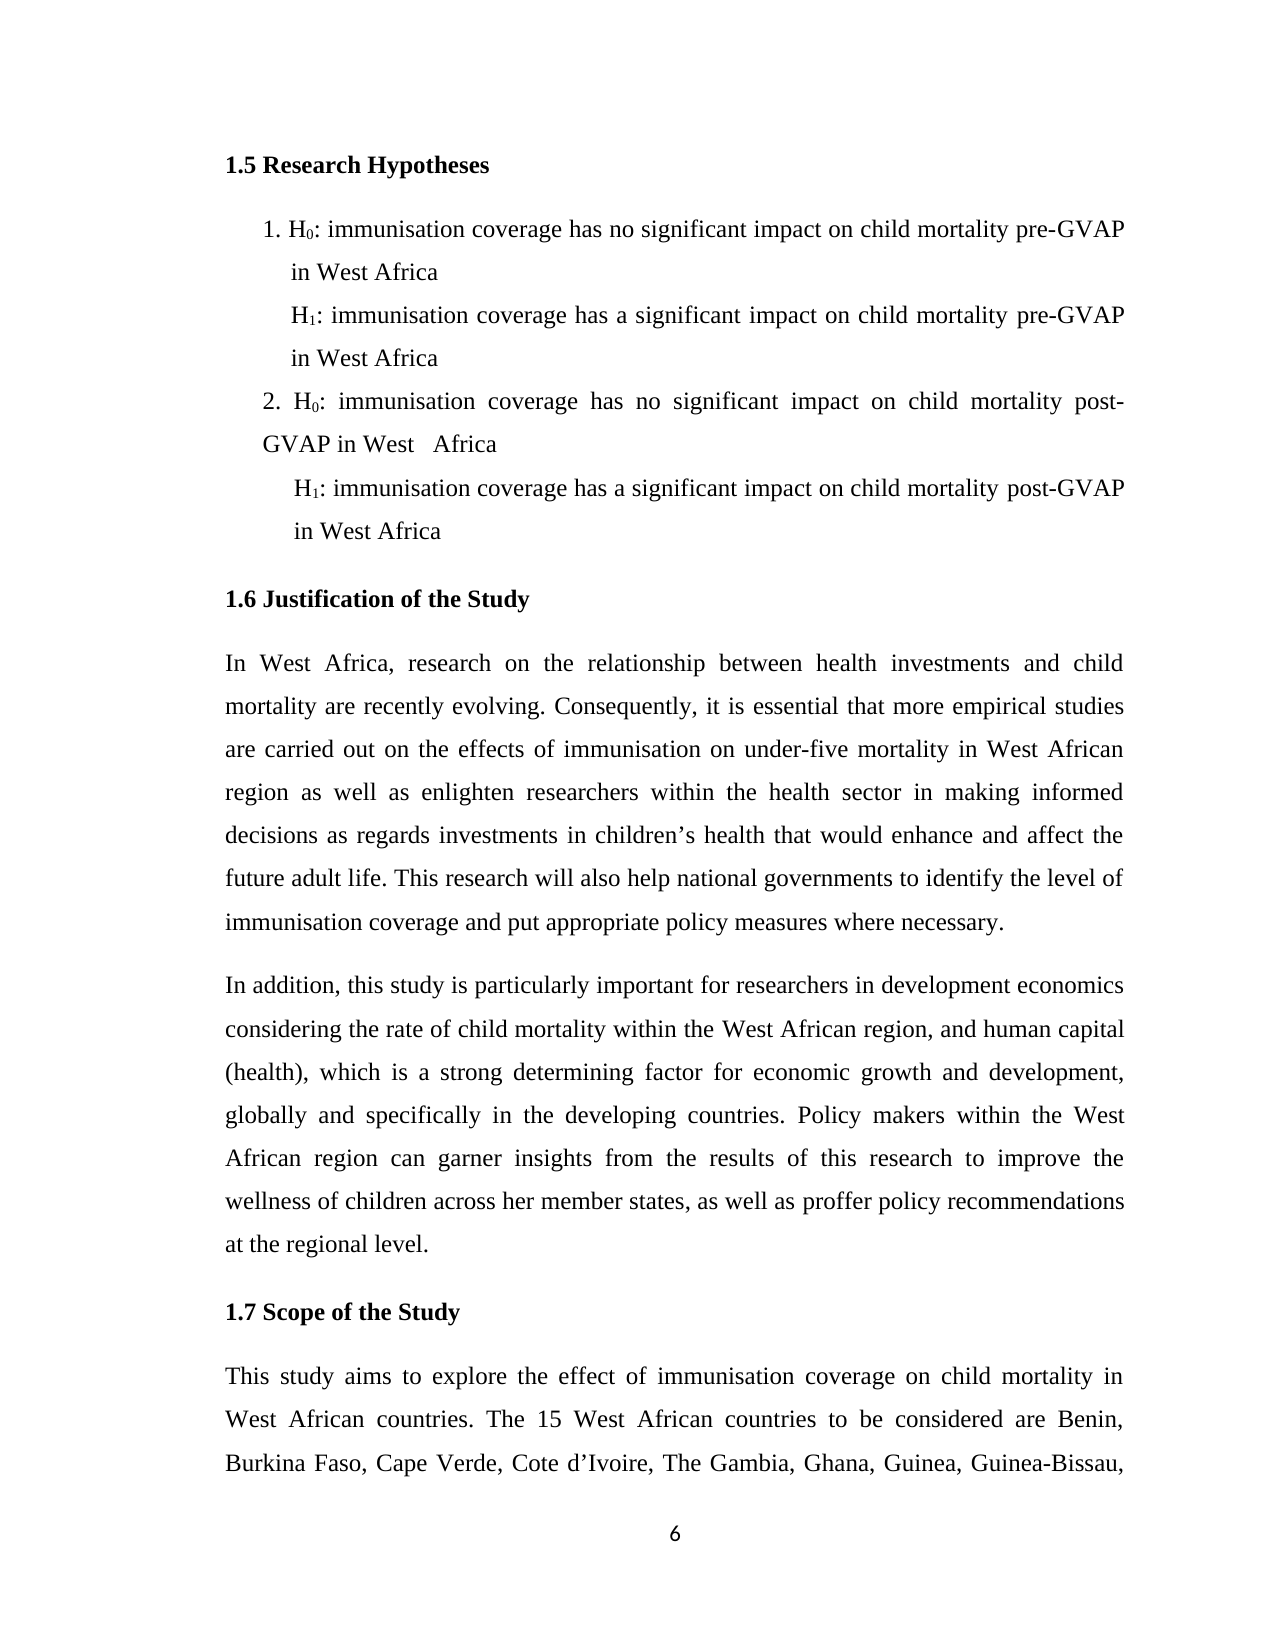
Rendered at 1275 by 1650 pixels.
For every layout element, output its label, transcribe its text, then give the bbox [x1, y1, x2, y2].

text H1: immunisation coverage has a significant impact on child mortality pre-GVAP in West Africa [291, 300, 1125, 372]
text 1.6 Justification of the Study [225, 584, 1125, 613]
text 2. H0: immunisation coverage has no significant impact on child mortality post-GVAP in West Africa [262, 386, 1125, 458]
text In addition, this study is particularly important for researchers in development economics considering the rate of child mortality within the West African region, and human capital (health), which is a strong determining factor for economic growth and development, globally and specifically in the developing countries. Policy makers within the West African region can garner insights from the results of this research to improve the wellness of children across her member states, as well as proffer policy recommendations at the regional level. [225, 971, 1125, 1258]
text H1: immunisation coverage has a significant impact on child mortality post-GVAP in West Africa [294, 473, 1125, 544]
text 1.7 Scope of the Study [225, 1297, 1125, 1326]
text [225, 1361, 1125, 1476]
text 1.5 Research Hypotheses [225, 150, 1125, 179]
text In West Africa, research on the relationship between health investments and child mortality are recently evolving. Consequently, it is essential that more empirical studies are carried out on the effects of immunisation on under-five mortality in West African region as well as enlighten researchers within the health sector in making informed decisions as regards investments in children’s health that would enhance and affect the future adult life. This research will also help national governments to identify the level of immunisation coverage and put appropriate policy measures where necessary. [225, 648, 1125, 935]
text 1. H0: immunisation coverage has no significant impact on child mortality pre-GVAP in West Africa [262, 214, 1125, 286]
